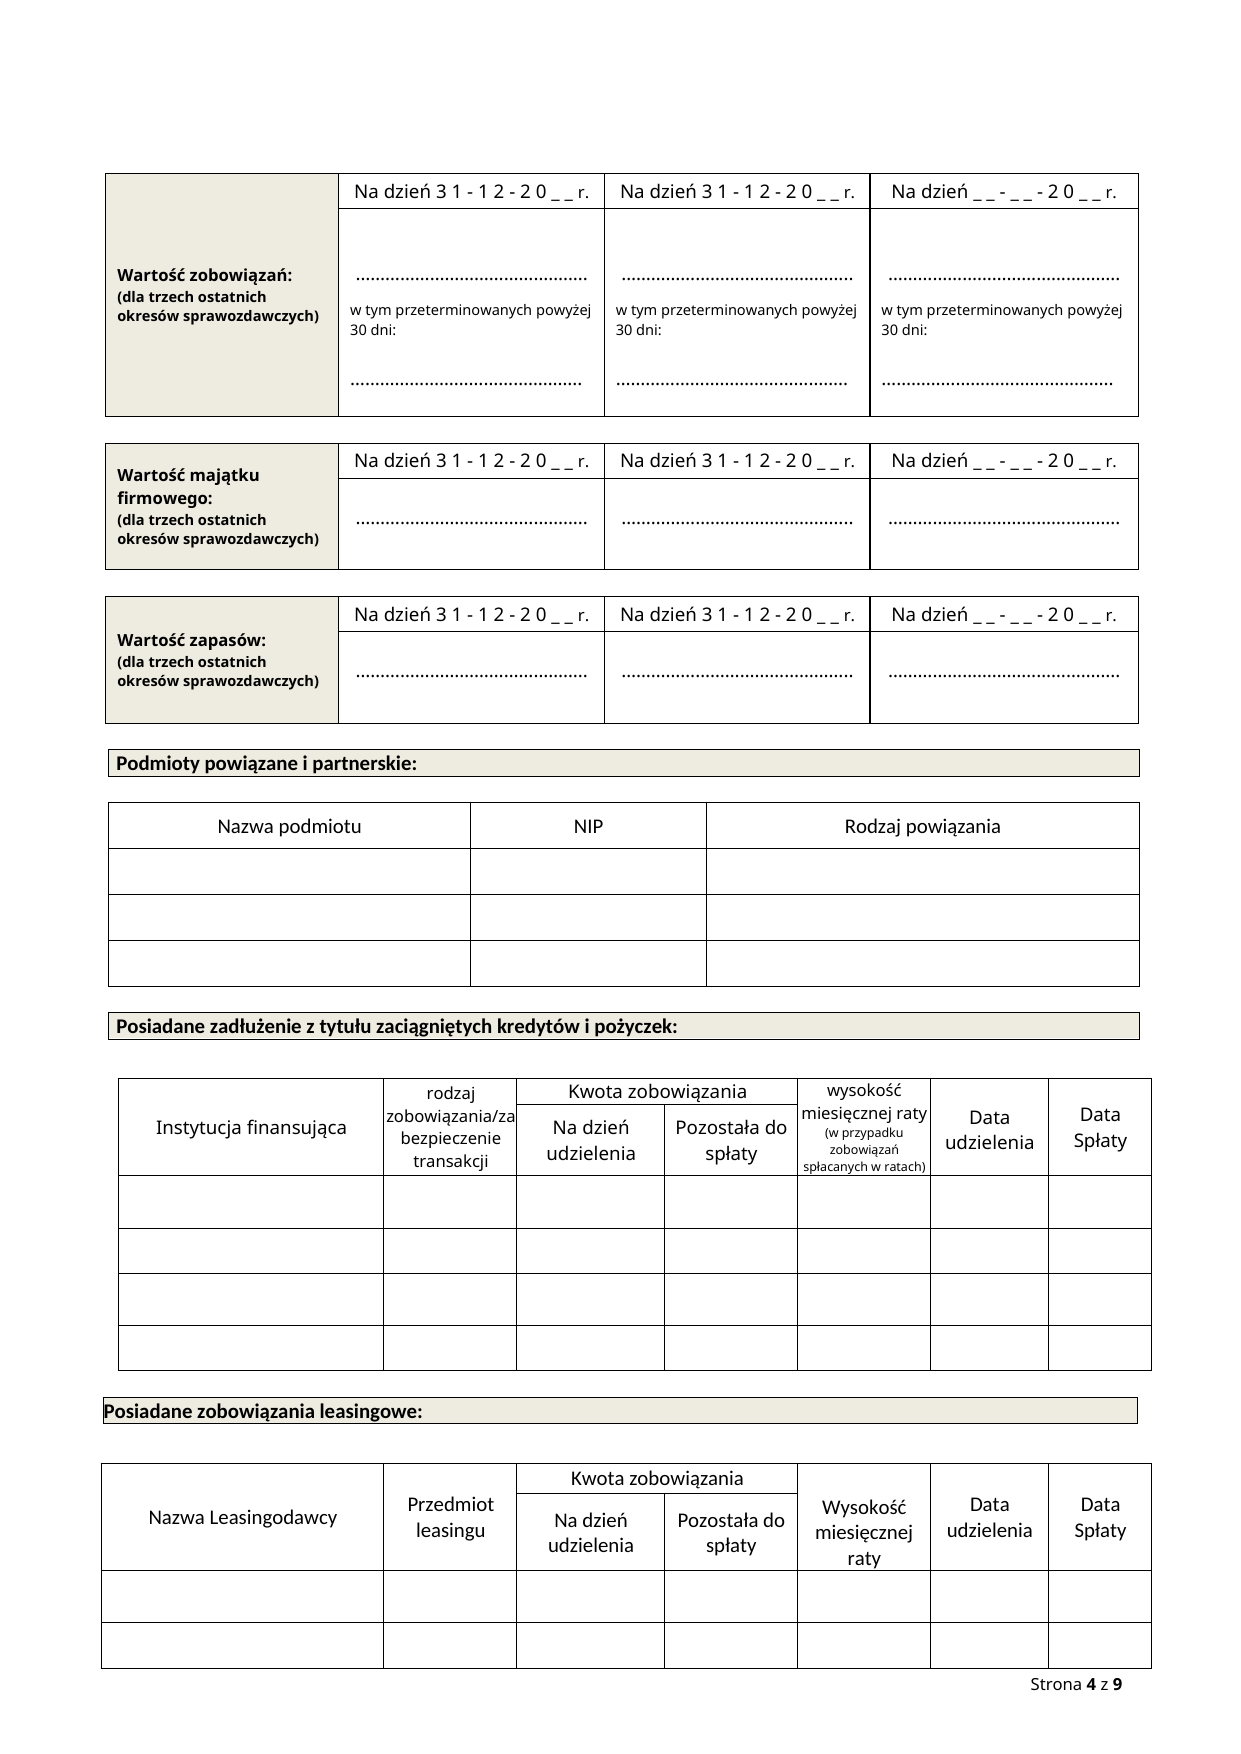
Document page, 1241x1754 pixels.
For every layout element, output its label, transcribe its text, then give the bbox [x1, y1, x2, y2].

table_cell [471, 849, 706, 894]
table_cell [102, 1571, 383, 1622]
table_cell [471, 895, 706, 940]
table_header Na dzień 3 1 - 1 2 - 2 0 _ _ r. [605, 444, 869, 478]
table_cell [1049, 1571, 1151, 1622]
table_cell [707, 941, 1139, 986]
table_cell [798, 1229, 930, 1273]
table_cell [471, 941, 706, 986]
table_cell [119, 1176, 383, 1227]
table_header Przedmiot leasingu [384, 1464, 516, 1570]
table_cell [1049, 1229, 1151, 1273]
table_header Wartość zobowiązań: (dla trzech ostatnich okresów sprawozdawczych) [106, 174, 338, 416]
table_header NIP [471, 803, 706, 848]
table_header Data udzielenia [931, 1464, 1048, 1570]
table_header Na dzień 3 1 - 1 2 - 2 0 _ _ r. [339, 597, 604, 631]
table_cell [665, 1571, 797, 1622]
table_cell ……………………………………….. [605, 632, 869, 723]
table_cell [931, 1229, 1048, 1273]
table_header Instytucja finansująca [119, 1079, 383, 1175]
table_header Posiadane zadłużenie z tytułu zaciągniętych kredytów i pożyczek: [109, 1013, 1139, 1038]
table_header rodzaj zobowiązania/zabezpieczenie transakcji [384, 1079, 516, 1175]
table_cell [707, 895, 1139, 940]
table_cell [517, 1326, 664, 1370]
table_header Kwota zobowiązania [517, 1079, 797, 1104]
table_cell [119, 1274, 383, 1325]
table_cell ……………………………………….. [871, 479, 1138, 569]
table_cell [931, 1571, 1048, 1622]
table_header wysokość miesięcznej raty (w przypadku zobowiązań spłacanych w ratach) [798, 1079, 930, 1175]
table_cell ……………………………………….. [871, 632, 1138, 723]
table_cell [605, 209, 869, 416]
table_cell [109, 849, 470, 894]
table_cell [109, 941, 470, 986]
table_header Posiadane zobowiązania leasingowe: [104, 1398, 1137, 1423]
table_header Na dzień 3 1 - 1 2 - 2 0 _ _ r. [339, 174, 604, 208]
table_header Na dzień _ _ - _ _ - 2 0 _ _ r. [871, 444, 1138, 478]
table_cell [931, 1274, 1048, 1325]
table_cell Pozostała do spłaty [665, 1105, 797, 1175]
table_cell [517, 1571, 664, 1622]
table_cell Na dzień udzielenia [517, 1105, 664, 1175]
table_cell [707, 849, 1139, 894]
table_cell [517, 1176, 664, 1227]
table_cell [119, 1229, 383, 1273]
table_header Na dzień 3 1 - 1 2 - 2 0 _ _ r. [605, 174, 869, 208]
table_header Kwota zobowiązania [517, 1464, 797, 1493]
table_cell ……………………………………….. [339, 632, 604, 723]
table_header Na dzień _ _ - _ _ - 2 0 _ _ r. [871, 597, 1138, 631]
table_header Wartość zapasów: (dla trzech ostatnich okresów sprawozdawczych) [106, 597, 338, 723]
table_cell [665, 1274, 797, 1325]
table_cell [384, 1274, 516, 1325]
table_header Na dzień _ _ - _ _ - 2 0 _ _ r. [871, 174, 1138, 208]
table_header Podmioty powiązane i partnerskie: [109, 750, 1139, 776]
table_cell [798, 1326, 930, 1370]
table_cell [931, 1176, 1048, 1227]
table_cell [119, 1326, 383, 1370]
table_cell [517, 1229, 664, 1273]
table_cell [665, 1176, 797, 1227]
table_cell [109, 895, 470, 940]
table_cell [931, 1326, 1048, 1370]
table_cell [384, 1326, 516, 1370]
table_header Na dzień 3 1 - 1 2 - 2 0 _ _ r. [605, 597, 869, 631]
table_cell Na dzień udzielenia [517, 1494, 664, 1570]
table_cell Wysokość miesięcznej raty [798, 1493, 930, 1570]
table_cell [1049, 1623, 1151, 1668]
table_header Data udzielenia [931, 1079, 1048, 1175]
table_cell [1049, 1176, 1151, 1227]
table_cell Pozostała do spłaty [665, 1494, 797, 1570]
table_cell [517, 1274, 664, 1325]
table_header Nazwa Leasingodawcy [102, 1464, 383, 1570]
table_header Na dzień 3 1 - 1 2 - 2 0 _ _ r. [339, 444, 604, 478]
table_cell [665, 1623, 797, 1668]
table_cell [384, 1176, 516, 1227]
table_cell [102, 1623, 383, 1668]
table_cell [384, 1571, 516, 1622]
table_cell [798, 1176, 930, 1227]
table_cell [871, 209, 1138, 416]
table_cell [1049, 1274, 1151, 1325]
table_cell [384, 1623, 516, 1668]
table_header [798, 1464, 930, 1493]
table_cell ……………………………………….. [339, 479, 604, 569]
table_header Wartość majątku firmowego: (dla trzech ostatnich okresów sprawozdawczych) [106, 444, 338, 569]
table_header Data Spłaty [1049, 1464, 1151, 1570]
table_cell [665, 1326, 797, 1370]
table_cell [384, 1229, 516, 1273]
table_cell [1049, 1326, 1151, 1370]
table_header Rodzaj powiązania [707, 803, 1139, 848]
table_cell ……………………………………….. [605, 479, 869, 569]
table_cell [798, 1274, 930, 1325]
table_header Data Spłaty [1049, 1079, 1151, 1175]
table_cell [339, 209, 604, 416]
table_cell [665, 1229, 797, 1273]
table_cell [931, 1623, 1048, 1668]
table_cell [798, 1571, 930, 1622]
table_cell [517, 1623, 664, 1668]
table_header Nazwa podmiotu [109, 803, 470, 848]
table_cell [798, 1623, 930, 1668]
